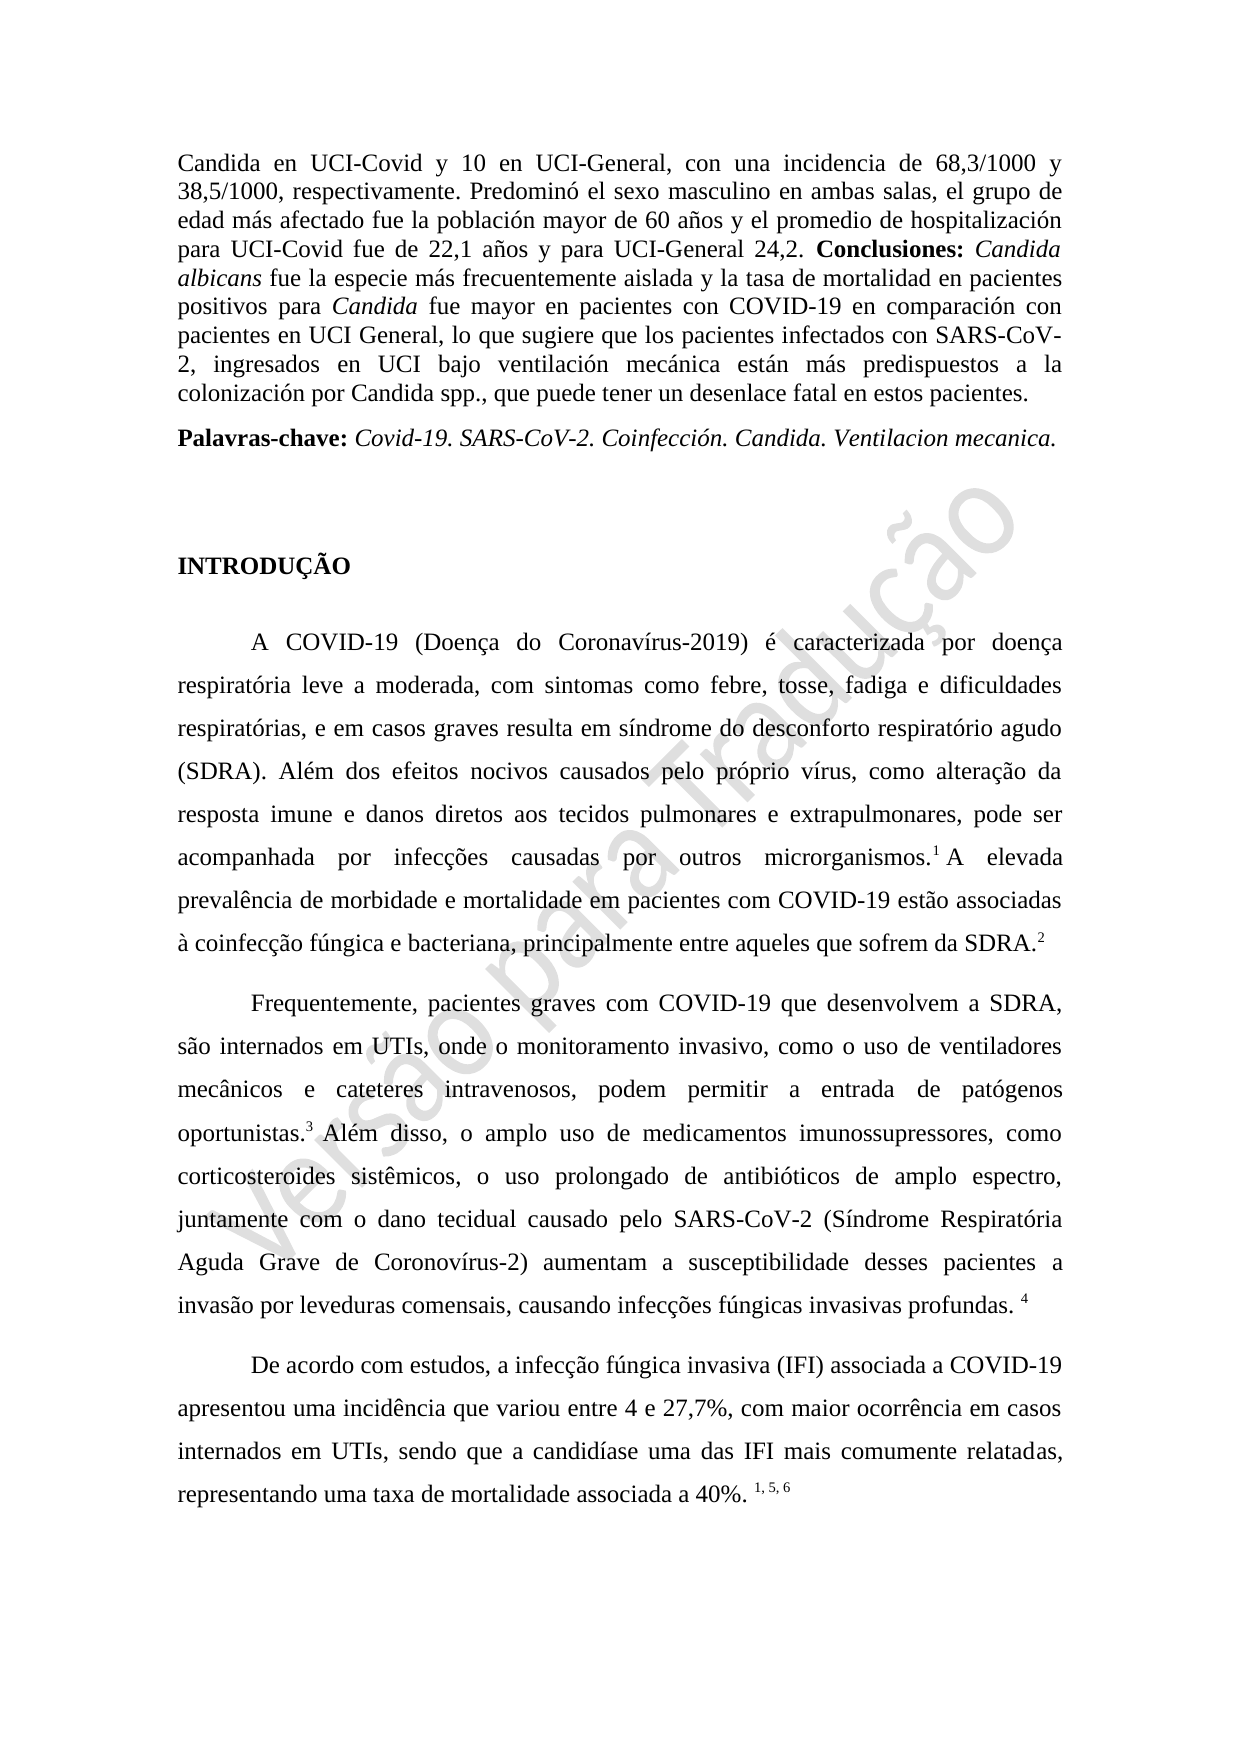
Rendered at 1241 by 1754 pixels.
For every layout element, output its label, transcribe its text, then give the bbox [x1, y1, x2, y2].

text De acordo com estudos, a infecção fúngica invasiva (IFI) associada a COVID-19 apresentou uma incidência que variou entre 4 e 27,7%, com maior ocorrência em casos internados em UTIs, sendo que a candidíase uma das IFI mais comumente relatadas, representando uma taxa de mortalidade associada a 40%. 1, 5, 6 [177, 1350, 1063, 1508]
subtitle INTRODUÇÃO [177, 551, 1063, 580]
text Palavras-chave: Covid-19. SARS-CoV-2. Coinfección. Candida. Ventilacion mecanica. [177, 423, 1063, 452]
text A COVID-19 (Doença do Coronavírus-2019) é caracterizada por doença respiratória leve a moderada, com sintomas como febre, tosse, fadiga e dificuldades respiratórias, e em casos graves resulta em síndrome do desconforto respiratório agudo (SDRA). Além dos efeitos nocivos causados pelo próprio vírus, como alteração da resposta imune e danos diretos aos tecidos pulmonares e extrapulmonares, pode ser acompanhada por infecções causadas por outros microrganismos.1 A elevada prevalência de morbidade e mortalidade em pacientes com COVID-19 estão associadas à coinfecção fúngica e bacteriana, principalmente entre aqueles que sofrem da SDRA.2 [177, 627, 1063, 957]
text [177, 148, 1063, 406]
text Frequentemente, pacientes graves com COVID-19 que desenvolvem a SDRA, são internados em UTIs, onde o monitoramento invasivo, como o uso de ventiladores mecânicos e cateteres intravenosos, podem permitir a entrada de patógenos oportunistas.3 Além disso, o amplo uso de medicamentos imunossupressores, como corticosteroides sistêmicos, o uso prolongado de antibióticos de amplo espectro, juntamente com o dano tecidual causado pelo SARS-CoV-2 (Síndrome Respiratória Aguda Grave de Coronovírus-2) aumentam a susceptibilidade desses pacientes a invasão por leveduras comensais, causando infecções fúngicas invasivas profundas. 4 [177, 988, 1063, 1319]
